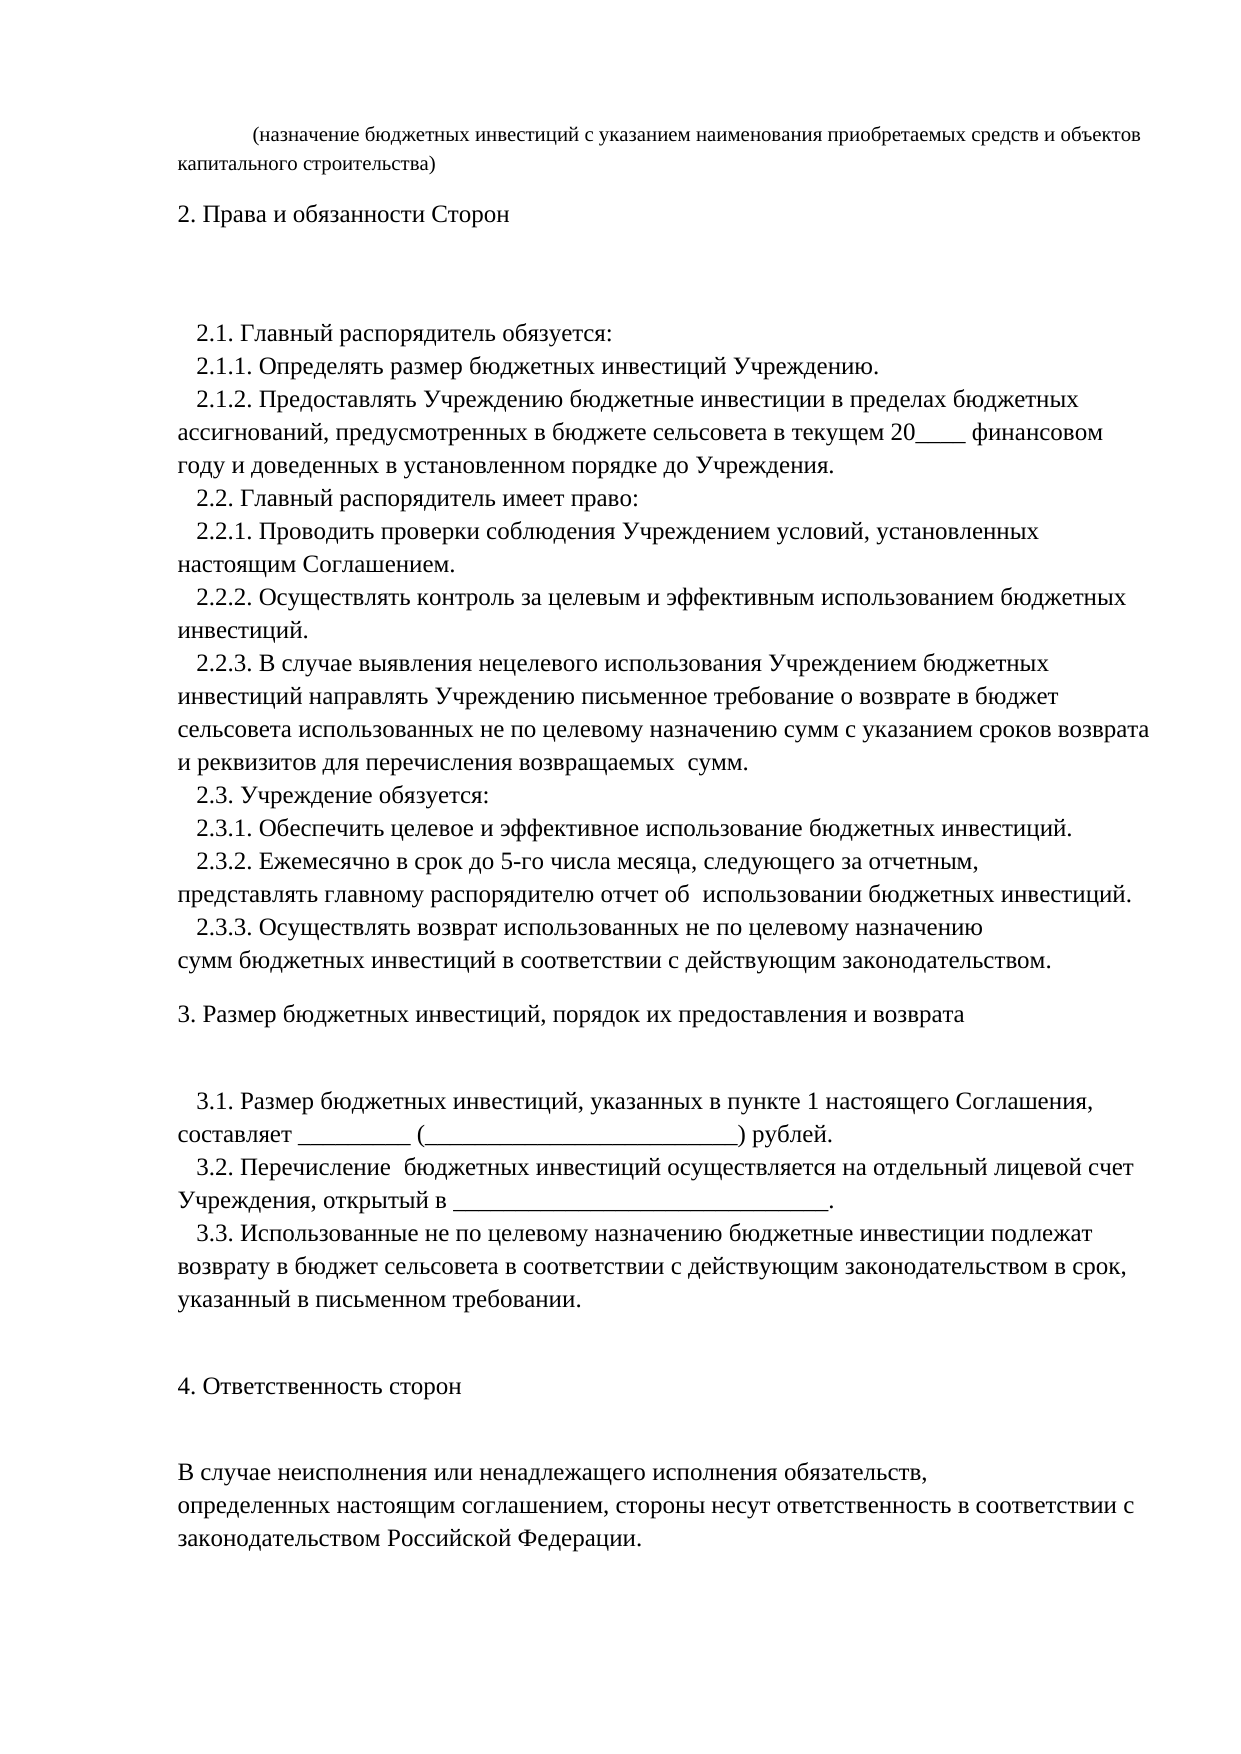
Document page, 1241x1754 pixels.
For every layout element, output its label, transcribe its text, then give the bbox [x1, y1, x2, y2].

text 2.1. Главный распорядитель обязуется: 2.1.1. Определять размер бюджетных инвестиций Учреждению. 2.1.2. Предоставлять Учреждению бюджетные инвестиции в пределах бюджетных ассигнований, предусмотренных в бюджете сельсовета в текущем 20____ финансовом году и доведенных в установленном порядке до Учреждения. 2.2. Главный распорядитель имеет право: 2.2.1. Проводить проверки соблюдения Учреждением условий, установленных настоящим Соглашением. 2.2.2. Осуществлять контроль за целевым и эффективным использованием бюджетных инвестиций. 2.2.3. В случае выявления нецелевого использования Учреждением бюджетных инвестиций направлять Учреждению письменное требование о возврате в бюджет сельсовета использованных не по целевому назначению сумм с указанием сроков возврата и реквизитов для перечисления возвращаемых сумм. 2.3. Учреждение обязуется: 2.3.1. Обеспечить целевое и эффективное использование бюджетных инвестиций. 2.3.2. Ежемесячно в срок до 5-го числа месяца, следующего за отчетным, представлять главному распорядителю отчет об использовании бюджетных инвестиций. 2.3.3. Осуществлять возврат использованных не по целевому назначению сумм бюджетных инвестиций в соответствии с действующим законодательством. [177, 253, 1152, 974]
text 3. Размер бюджетных инвестиций, порядок их предоставления и возврата [177, 999, 1152, 1028]
text В случае неисполнения или ненадлежащего исполнения обязательств, определенных настоящим соглашением, стороны несут ответственность в соответствии с законодательством Российской Федерации. [177, 1425, 1152, 1552]
text 4. Ответственность сторон [177, 1338, 1152, 1400]
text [177, 118, 1152, 174]
text 2. Права и обязанности Сторон [177, 199, 1152, 228]
text 3.1. Размер бюджетных инвестиций, указанных в пункте 1 настоящего Соглашения, составляет _________ (_________________________) рублей. 3.2. Перечисление бюджетных инвестиций осуществляется на отдельный лицевой счет Учреждения, открытый в ______________________________. 3.3. Использованные не по целевому назначению бюджетные инвестиции подлежат возврату в бюджет сельсовета в соответствии с действующим законодательством в срок, указанный в письменном требовании. [177, 1053, 1152, 1313]
